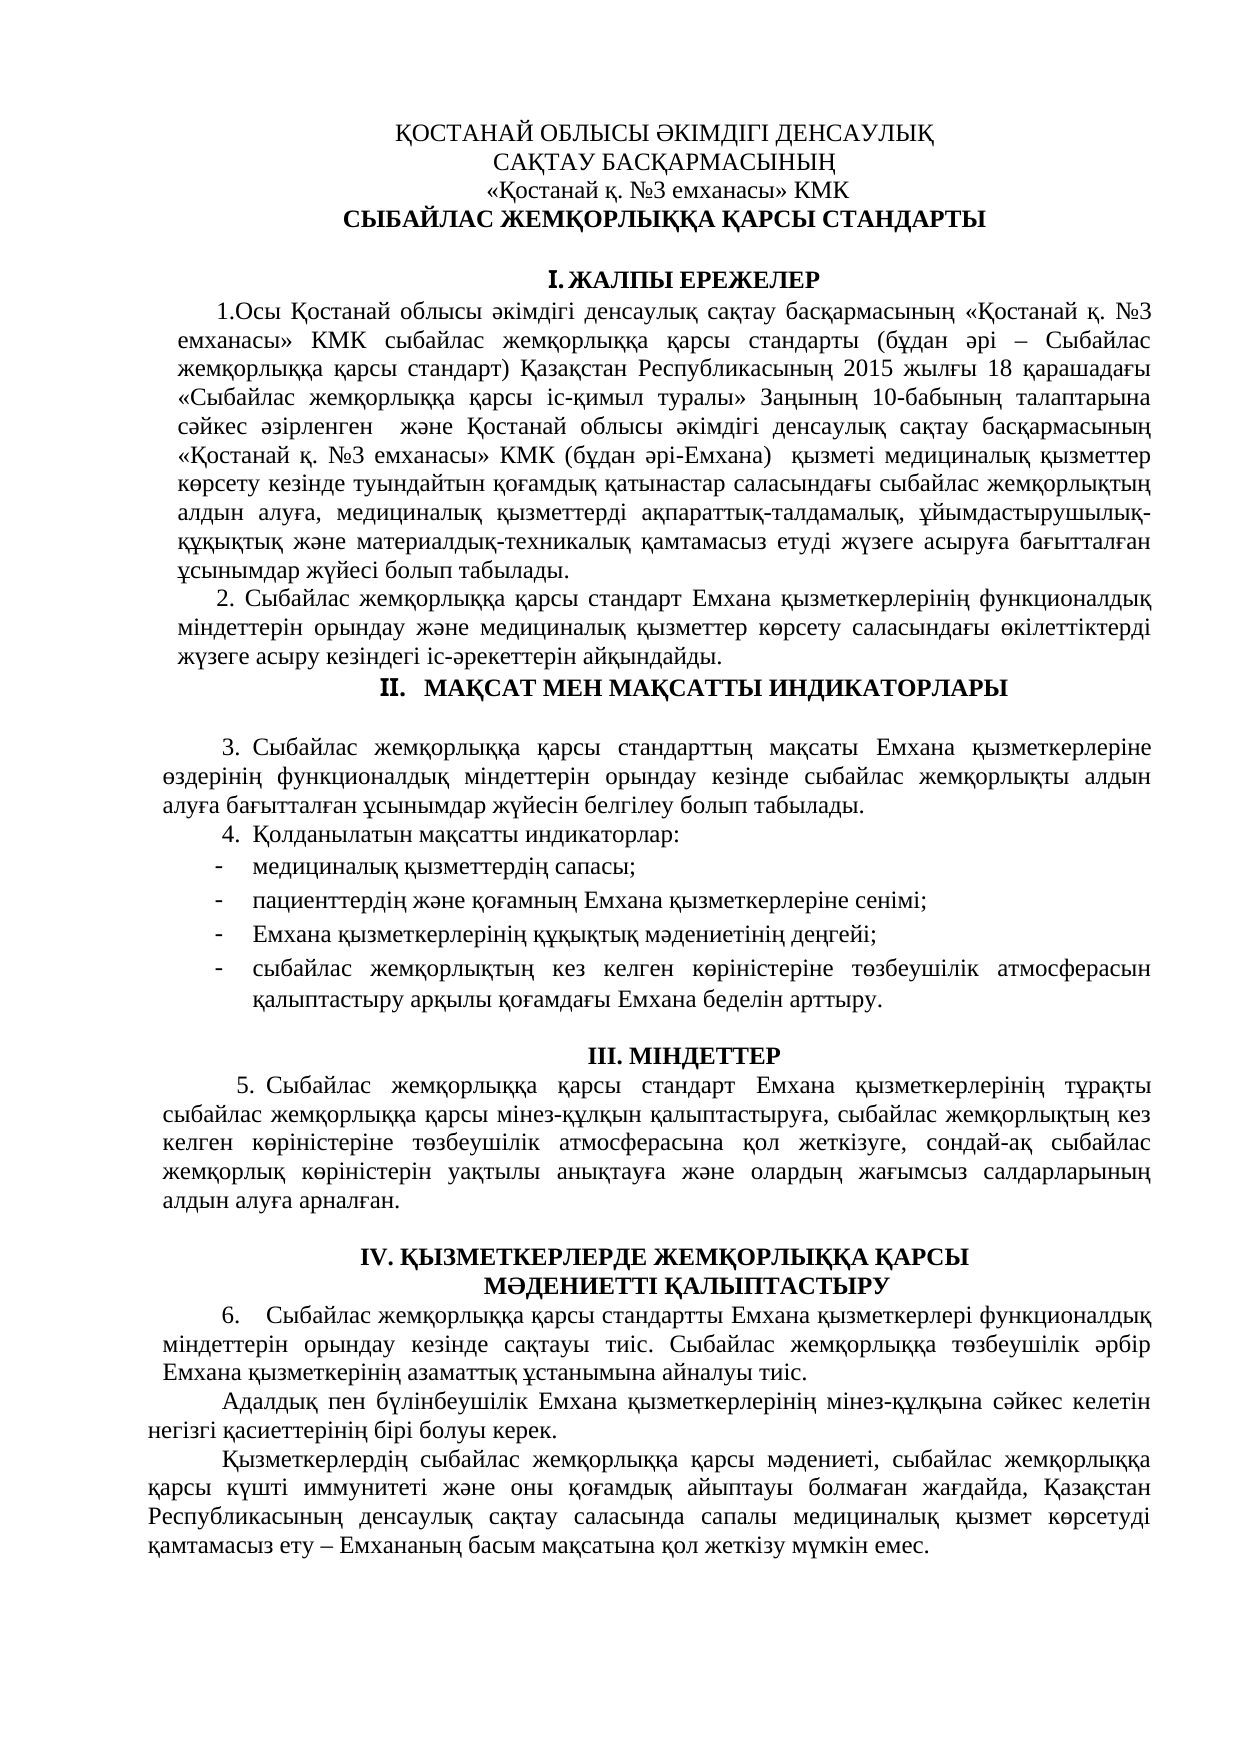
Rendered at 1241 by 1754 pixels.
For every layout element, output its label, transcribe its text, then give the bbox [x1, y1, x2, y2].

list Сыбайлас жемқорлыққа қарсы стандарт Емхана қызметкерлерінің тұрақты сыбайлас жемқорлыққа қарсы мінез-құлқын қалыптастыруға, сыбайлас жемқорлықтың кез келген көріністеріне төзбеушілік атмосферасына қол жеткізуге, сондай-ақ сыбайлас жемқорлық көріністерін уақтылы анықтауға және олардың жағымсыз салдарларының алдын алуға арналған. [162, 1070, 1152, 1214]
list ЖАЛПЫ ЕРЕЖЕЛЕР [216, 262, 1152, 296]
list Сыбайлас жемқорлыққа қарсы стандарттың мақсаты Емхана қызметкерлеріне өздерінің функционалдық міндеттерін орындау кезінде сыбайлас жемқорлықты алдын алуға бағытталған ұсынымдар жүйесін белгілеу болып табылады. [162, 732, 1152, 819]
text 2. Сыбайлас жемқорлыққа қарсы стандарт Емхана қызметкерлерінің функционалдық міндеттерін орындау және медициналық қызметтер көрсету саласындағы өкілеттіктерді жүзеге асыру кезіндегі іс-әрекеттерін айқындайды. [177, 583, 1152, 670]
text 1.Осы Қостанай облысы әкімдігі денсаулық сақтау басқармасының «Қостанай қ. №3 емханасы» КМК сыбайлас жемқорлыққа қарсы стандарты (бұдан әрі – Сыбайлас жемқорлыққа қарсы стандарт) Қазақстан Республикасының 2015 жылғы 18 қарашадағы «Сыбайлас жемқорлыққа қарсы іс-қимыл туралы» Заңының 10-бабының талаптарына сәйкес әзірленген және Қостанай облысы әкімдігі денсаулық сақтау басқармасының «Қостанай қ. №3 емханасы» КМК (бұдан әрі-Емхана) қызметі медициналық қызметтер көрсету кезінде туындайтын қоғамдық қатынастар саласындағы сыбайлас жемқорлықтың алдын алуға, медициналық қызметтерді ақпараттық-талдамалық, ұйымдастырушылық-құқықтық және материалдық-техникалық қамтамасыз етуді жүзеге асыруға бағытталған ұсынымдар жүйесі болып табылады. [177, 296, 1152, 583]
text МӘДЕНИЕТТІ ҚАЛЫПТАСТЫРУ [216, 1271, 1152, 1300]
text Адалдық пен бүлінбеушілік Емхана қызметкерлерінің мінез-құлқына сәйкес келетін негізгі қасиеттерінің бірі болуы керек. [148, 1386, 1152, 1444]
list медициналық қызметтердің сапасы; [215, 847, 1152, 882]
text «Қостанай қ. №3 емханасы» КМК [177, 176, 1152, 204]
text СЫБАЙЛАС ЖЕМҚОРЛЫҚҚА ҚАРСЫ СТАНДАРТЫ [177, 204, 1152, 233]
list Емхана қызметкерлерінің құқықтық мәдениетінің деңгейі; [215, 916, 1152, 950]
list Қолданылатын мақсатты индикаторлар: [222, 819, 1152, 847]
text III. МІНДЕТТЕР [177, 1041, 1152, 1070]
list пациенттердің және қоғамның Емхана қызметкерлеріне сенімі; [215, 882, 1152, 916]
text САҚТАУ БАСҚАРМАСЫНЫҢ [177, 147, 1152, 176]
text Қызметкерлердің сыбайлас жемқорлыққа қарсы мәдениеті, сыбайлас жемқорлыққа қарсы күшті иммунитеті және оны қоғамдық айыптауы болмаған жағдайда, Қазақстан Республикасының денсаулық сақтау саласында сапалы медициналық қызмет көрсетуді қамтамасыз ету – Емхананың басым мақсатына қол жеткізу мүмкін емес. [148, 1444, 1152, 1559]
list МАҚСАТ МЕН МАҚСАТТЫ ИНДИКАТОРЛАРЫ [236, 670, 1152, 704]
text ҚОСТАНАЙ ОБЛЫСЫ ӘКІМДІГІ ДЕНСАУЛЫҚ [177, 118, 1152, 147]
list Сыбайлас жемқорлыққа қарсы стандартты Емхана қызметкерлері функционалдық міндеттерін орындау кезінде сақтауы тиіс. Сыбайлас жемқорлыққа төзбеушілік әрбір Емхана қызметкерінің азаматтық ұстанымына айналуы тиіс. [162, 1300, 1152, 1386]
text IV. ҚЫЗМЕТКЕРЛЕРДЕ ЖЕМҚОРЛЫҚҚА ҚАРСЫ [177, 1242, 1152, 1271]
list сыбайлас жемқорлықтың кез келген көріністеріне төзбеушілік атмосферасын қалыптастыру арқылы қоғамдағы Емхана беделін арттыру. [215, 950, 1152, 1012]
